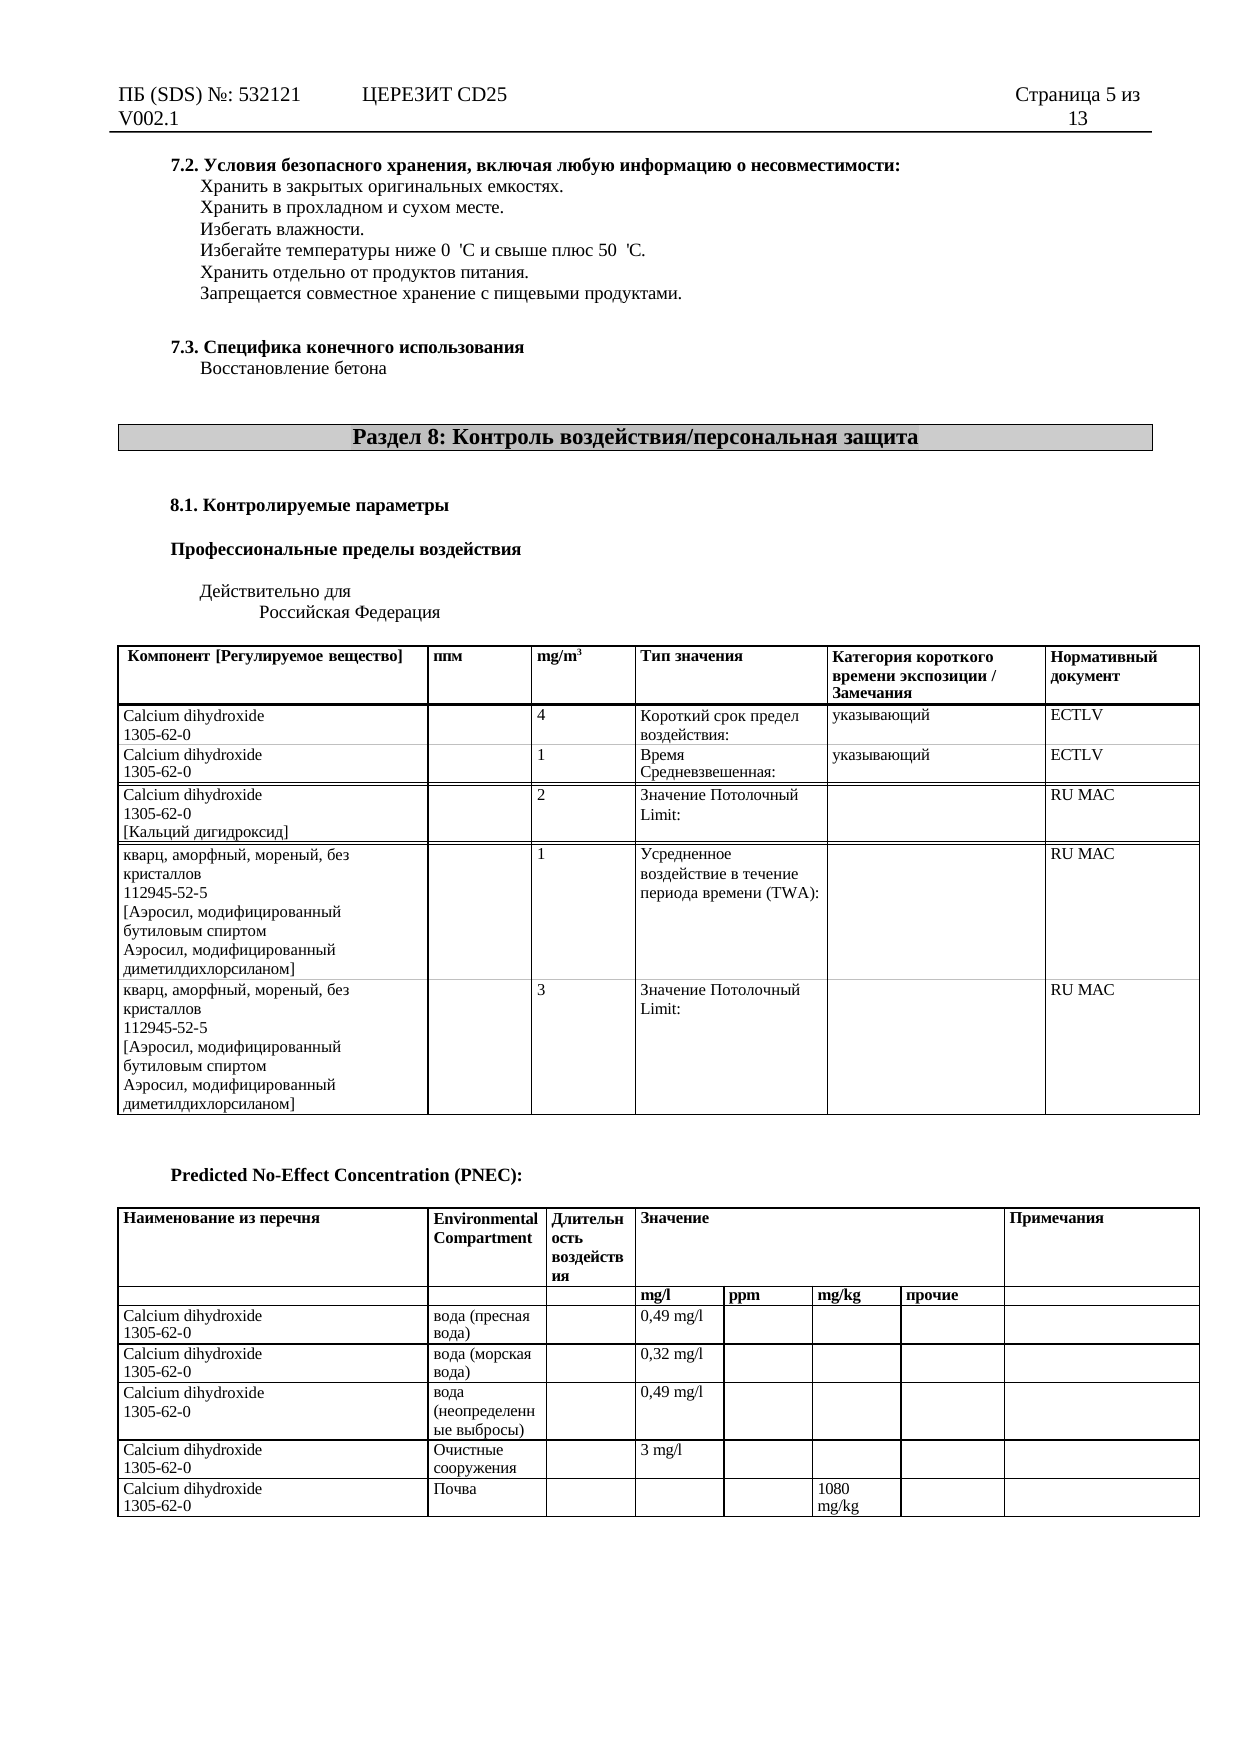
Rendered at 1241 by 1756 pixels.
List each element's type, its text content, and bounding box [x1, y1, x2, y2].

table_cell [828, 980, 1045, 1114]
table_cell [725, 1383, 812, 1439]
table_header Длительн ость воздейств ия [547, 1209, 635, 1286]
table_cell [813, 1306, 900, 1343]
table_cell 2 [532, 786, 635, 841]
table_cell [547, 1441, 635, 1478]
table_cell кварц, аморфный, мореный, без кристаллов 112945-52-5 [Аэросил, модифицированный бутиловым спиртом Аэросил, модифицированный диметилдихлорсиланом] [119, 845, 427, 979]
table_cell RU MAC [1046, 786, 1199, 841]
table_cell [1005, 1345, 1199, 1381]
table_cell Короткий срок предел воздействия: [636, 706, 827, 744]
table_header ппм [429, 647, 531, 703]
table_cell вода (пресная вода) [429, 1306, 546, 1343]
table_cell вода (неопределенн ые выбросы) [429, 1383, 546, 1439]
table_cell [547, 1306, 635, 1343]
table_header Тип значения [636, 647, 827, 703]
table_cell Хранить в прохладном и сухом месте. [165, 198, 908, 220]
text Профессиональные пределы воздействия [169, 537, 523, 559]
table_header Категория короткого времени экспозиции / Замечания [828, 647, 1045, 703]
table_cell Calcium dihydroxide 1305-62-0 [Кальций дигидроксид] [119, 786, 427, 841]
table_cell Calcium dihydroxide 1305-62-0 [119, 1383, 427, 1439]
table_cell указывающий [828, 706, 1045, 744]
list Контролируемые параметры [170, 494, 1211, 516]
table_cell Calcium dihydroxide 1305-62-0 [119, 1479, 427, 1516]
table_cell [547, 1287, 635, 1305]
table_cell [1005, 1287, 1199, 1305]
table_cell RU MAC [1046, 980, 1199, 1114]
table_cell Calcium dihydroxide 1305-62-0 [119, 706, 427, 744]
table_cell [547, 1345, 635, 1381]
table_header [119, 425, 351, 450]
table_cell 3 mg/l [636, 1441, 723, 1478]
table_cell 3 [532, 980, 635, 1114]
table_cell [429, 1287, 546, 1305]
table_cell [902, 1383, 1004, 1439]
table_cell Значение Потолочный Limit: [636, 786, 827, 841]
text Российская Федерация [169, 602, 530, 623]
table_cell Почва [429, 1479, 546, 1516]
table_cell [725, 1479, 812, 1516]
table_cell [725, 1441, 812, 1478]
table_header Нормативный документ [1046, 647, 1199, 703]
table_cell указывающий [828, 745, 1045, 782]
table_cell [828, 845, 1045, 979]
table_cell 1 [532, 745, 635, 782]
table_cell кварц, аморфный, мореный, без кристаллов 112945-52-5 [Аэросил, модифицированный бутиловым спиртом Аэросил, модифицированный диметилдихлорсиланом] [119, 980, 427, 1114]
table_cell [902, 1345, 1004, 1381]
table_header Примечания [1005, 1209, 1199, 1286]
table_cell 0,32 mg/l [636, 1345, 723, 1381]
table_cell [902, 1441, 1004, 1478]
table_cell Очистные сооружения [429, 1441, 546, 1478]
table_header [919, 425, 1152, 450]
table_cell [902, 1479, 1004, 1516]
table_cell [1005, 1441, 1199, 1478]
table_cell 0,49 mg/l [636, 1383, 723, 1439]
table_cell вода (морская вода) [429, 1345, 546, 1381]
table_header Значение [636, 1209, 1004, 1286]
table_cell 1 [532, 845, 635, 979]
table_cell Значение Потолочный Limit: [636, 980, 827, 1114]
table_cell Хранить в закрытых оригинальных емкостях. [165, 177, 908, 198]
table_cell [725, 1306, 812, 1343]
table_header 7.2. Условия безопасного хранения, включая любую информацию о несовместимости: [165, 156, 908, 177]
table_cell Calcium dihydroxide 1305-62-0 [119, 1441, 427, 1478]
table_header Компонент [Регулируемое вещество] [119, 647, 427, 703]
table_header Раздел 8: Контроль воздействия/персональная защита [351, 425, 919, 450]
table_cell [119, 1287, 427, 1305]
table_cell Запрещается совместное хранение с пищевыми продуктами. [165, 284, 908, 305]
table_cell mg/kg [813, 1287, 900, 1305]
table_cell Усредненное воздействие в течение периода времени (TWA): [636, 845, 827, 979]
table_cell [902, 1306, 1004, 1343]
table_cell [547, 1479, 635, 1516]
table_cell 0,49 mg/l [636, 1306, 723, 1343]
table_cell 1080 mg/kg [813, 1479, 900, 1516]
table_cell [1005, 1383, 1199, 1439]
table_header Наименование из перечня [119, 1209, 427, 1286]
table_cell [725, 1345, 812, 1381]
table_cell [429, 745, 531, 782]
table_cell Хранить отдельно от продуктов питания. [165, 263, 908, 284]
table_cell Calcium dihydroxide 1305-62-0 [119, 1306, 427, 1343]
table_cell [429, 786, 531, 841]
table_cell RU MAC [1046, 845, 1199, 979]
table_cell [636, 1479, 723, 1516]
table_cell mg/l [636, 1287, 723, 1305]
table_cell [429, 706, 531, 744]
table_cell [828, 786, 1045, 841]
text Действительно для [199, 580, 1211, 602]
table_header 7.3. Специфика конечного использования [165, 338, 532, 359]
table_header Environmental Compartment [429, 1209, 546, 1286]
table_cell Время Средневзвешенная: [636, 745, 827, 782]
table_cell [1005, 1306, 1199, 1343]
table_cell ECTLV [1046, 706, 1199, 744]
table_cell [813, 1441, 900, 1478]
table_header mg/m3 [532, 647, 635, 703]
table_cell ECTLV [1046, 745, 1199, 782]
table_cell [813, 1345, 900, 1381]
table_cell Избегать влажности. [165, 220, 908, 241]
table_cell прочие [902, 1287, 1004, 1305]
table_cell Calcium dihydroxide 1305-62-0 [119, 745, 427, 782]
table_cell 4 [532, 706, 635, 744]
table_cell [1005, 1479, 1199, 1516]
text Predicted No-Effect Concentration (PNEC): [169, 1164, 524, 1186]
table_cell [429, 845, 531, 979]
table_cell Восстановление бетона [165, 359, 532, 380]
table_cell Избегайте температуры ниже 0 'C и свыше плюс 50 'C. [165, 241, 908, 263]
table_cell [547, 1383, 635, 1439]
table_cell [813, 1383, 900, 1439]
table_cell [429, 980, 531, 1114]
table_cell Calcium dihydroxide 1305-62-0 [119, 1345, 427, 1381]
table_cell ppm [725, 1287, 812, 1305]
